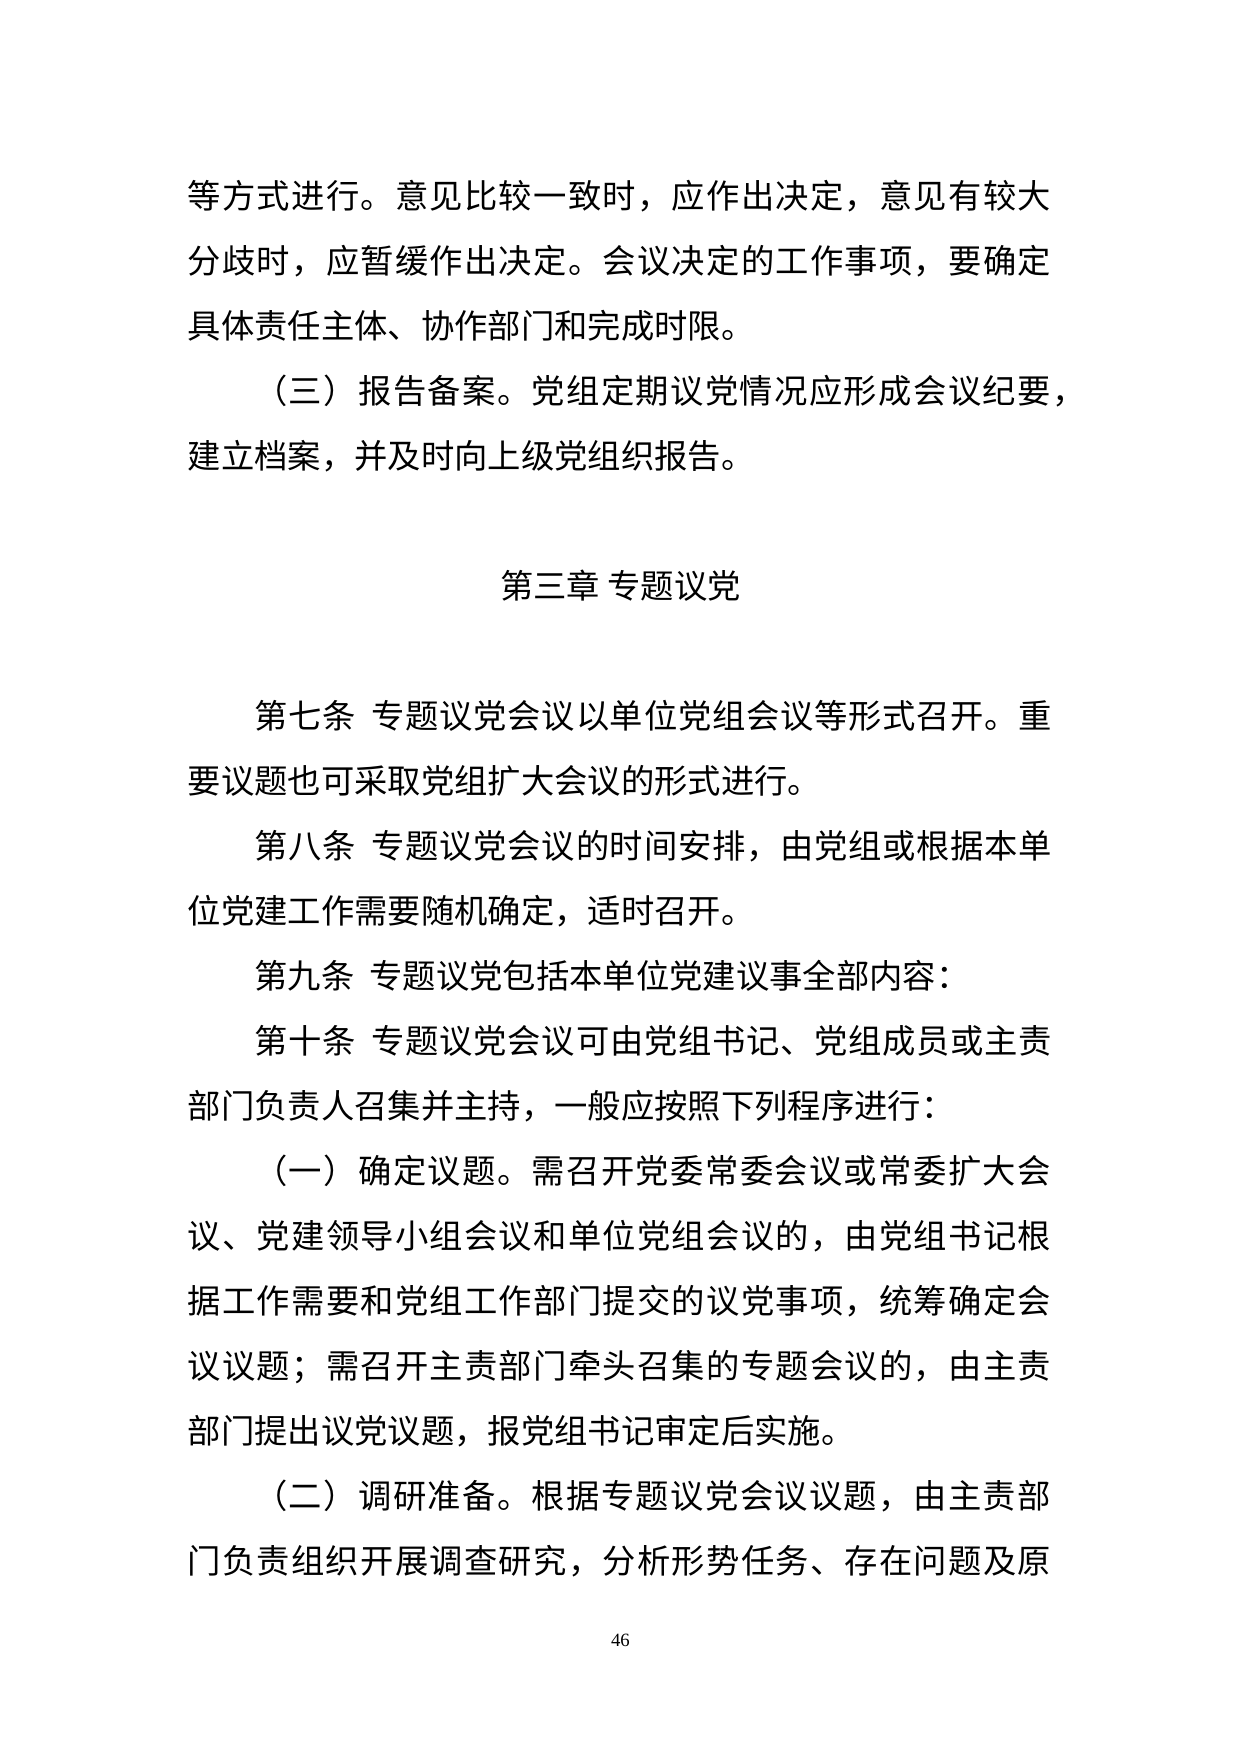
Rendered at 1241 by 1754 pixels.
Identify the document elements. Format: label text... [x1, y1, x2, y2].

text 第七条 专题议党会议以单位党组会议等形式召开。重要议题也可采取党组扩大会议的形式进行。 [187, 682, 1053, 812]
text 第九条 专题议党包括本单位党建议事全部内容： [187, 942, 1053, 1007]
text 第八条 专题议党会议的时间安排，由党组或根据本单位党建工作需要随机确定，适时召开。 [187, 812, 1053, 942]
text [187, 162, 1053, 357]
text （一）确定议题。需召开党委常委会议或常委扩大会议、党建领导小组会议和单位党组会议的，由党组书记根据工作需要和党组工作部门提交的议党事项，统筹确定会议议题；需召开主责部门牵头召集的专题会议的，由主责部门提出议党议题，报党组书记审定后实施。 [187, 1137, 1053, 1462]
text （三）报告备案。党组定期议党情况应形成会议纪要，建立档案，并及时向上级党组织报告。 [187, 357, 1053, 487]
text 第三章 专题议党 [187, 552, 1053, 617]
text 第十条 专题议党会议可由党组书记、党组成员或主责部门负责人召集并主持，一般应按照下列程序进行： [187, 1007, 1053, 1137]
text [187, 1462, 1053, 1592]
